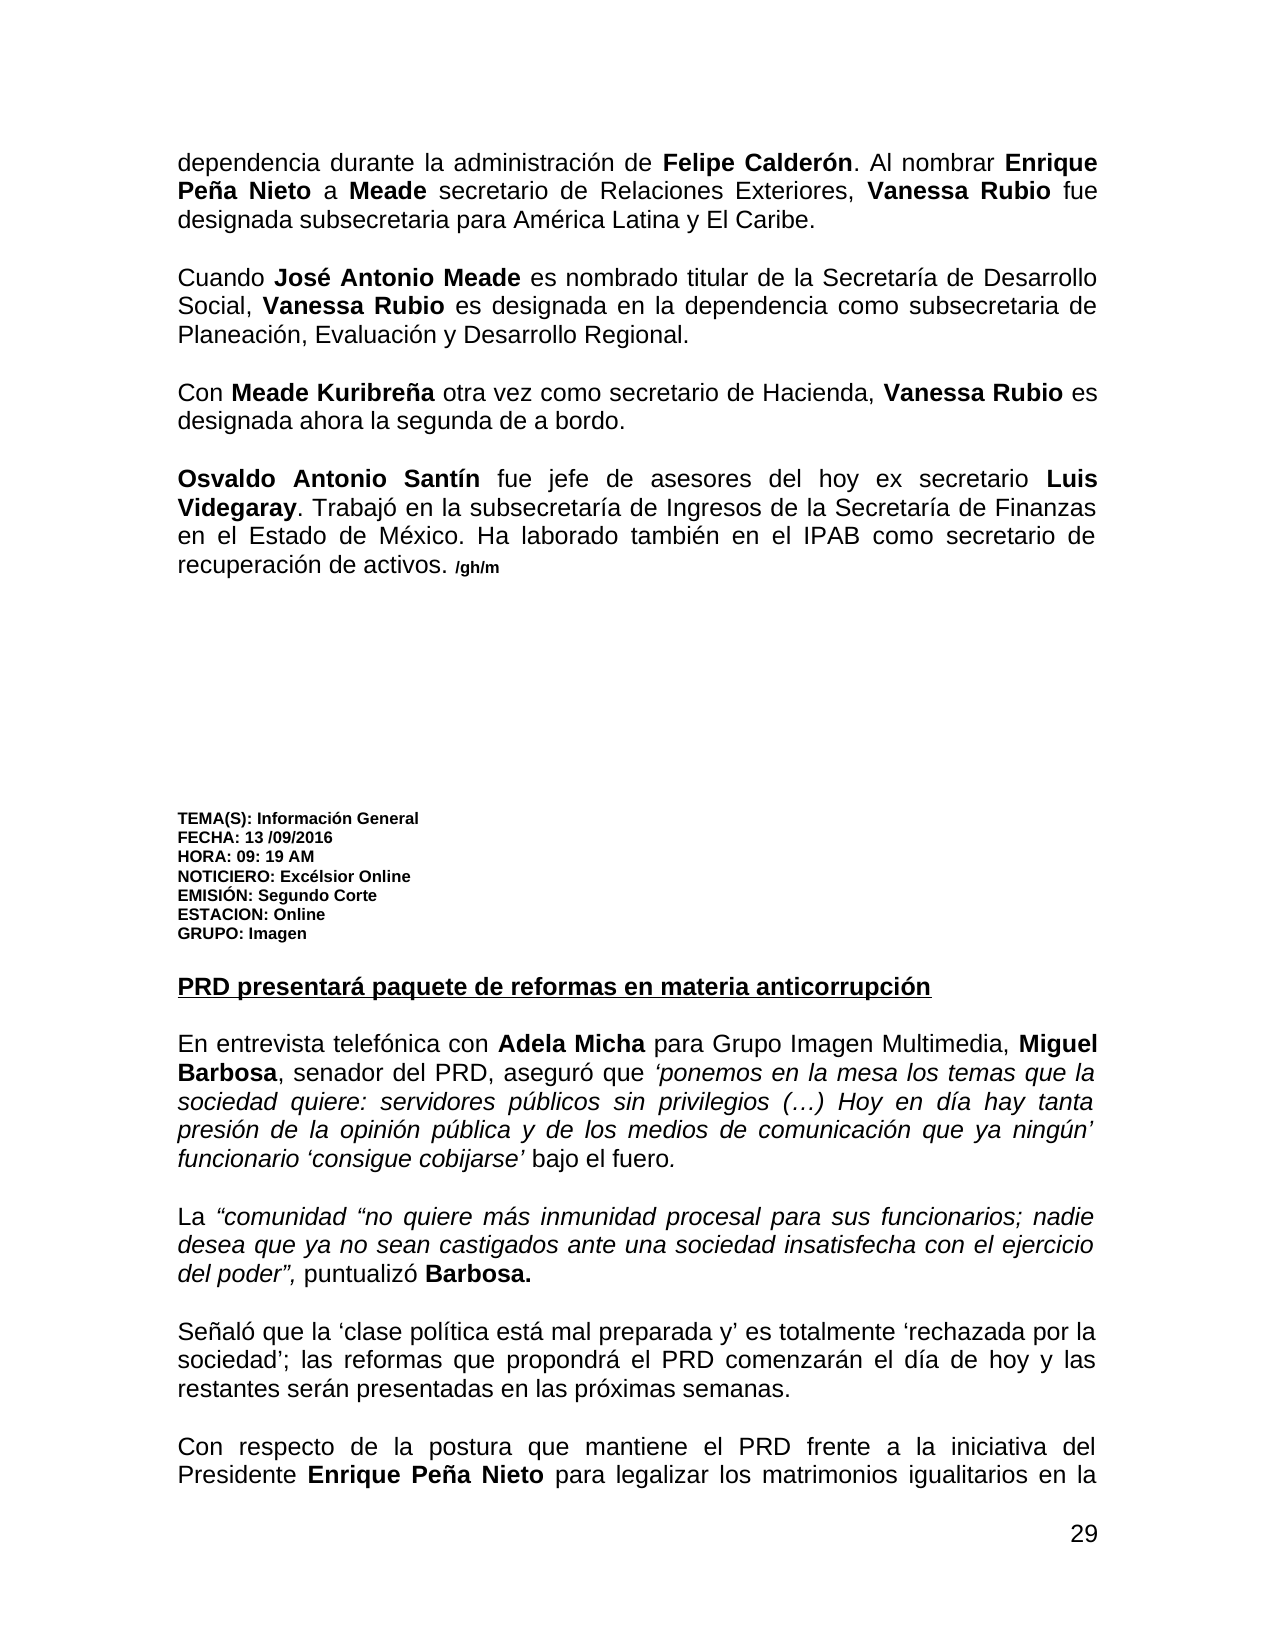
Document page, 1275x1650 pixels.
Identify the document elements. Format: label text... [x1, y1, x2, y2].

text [177, 148, 1098, 234]
text EMISIÓN: Segundo Corte [177, 886, 1098, 905]
text Señaló que la ‘clase política está mal preparada y’ es totalmente ‘rechazada por la sociedad’; las reformas que propondrá el PRD comenzarán el día de hoy y las restantes serán presentadas en las próximas semanas. [177, 1317, 1098, 1403]
text TEMA(S): Información General [177, 809, 1098, 828]
text ESTACION: Online [177, 905, 1098, 924]
text FECHA: 13 /09/2016 [177, 828, 1098, 847]
text Cuando José Antonio Meade es nombrado titular de la Secretaría de Desarrollo Social, Vanessa Rubio es designada en la dependencia como subsecretaria de Planeación, Evaluación y Desarrollo Regional. [177, 263, 1098, 349]
text GRUPO: Imagen [177, 924, 1098, 943]
text PRD presentará paquete de reformas en materia anticorrupción [177, 972, 1098, 1001]
text NOTICIERO: Excélsior Online [177, 866, 1098, 886]
text Osvaldo Antonio Santín fue jefe de asesores del hoy ex secretario Luis Videgaray. Trabajó en la subsecretaría de Ingresos de la Secretaría de Finanzas en el Estado de México. Ha laborado también en el IPAB como secretario de recuperación de activos. /gh/m [177, 464, 1098, 579]
text En entrevista telefónica con Adela Micha para Grupo Imagen Multimedia, Miguel Barbosa, senador del PRD, aseguró que ‘ponemos en la mesa los temas que la sociedad quiere: servidores públicos sin privilegios (…) Hoy en día hay tanta presión de la opinión pública y de los medios de comunicación que ya ningún’ funcionario ‘consigue cobijarse’ bajo el fuero. [177, 1029, 1098, 1173]
text HORA: 09: 19 AM [177, 847, 1098, 866]
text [177, 1432, 1098, 1489]
text Con Meade Kuribreña otra vez como secretario de Hacienda, Vanessa Rubio es designada ahora la segunda de a bordo. [177, 378, 1098, 435]
text La “comunidad “no quiere más inmunidad procesal para sus funcionarios; nadie desea que ya no sean castigados ante una sociedad insatisfecha con el ejercicio del poder”, puntualizó Barbosa. [177, 1202, 1098, 1288]
